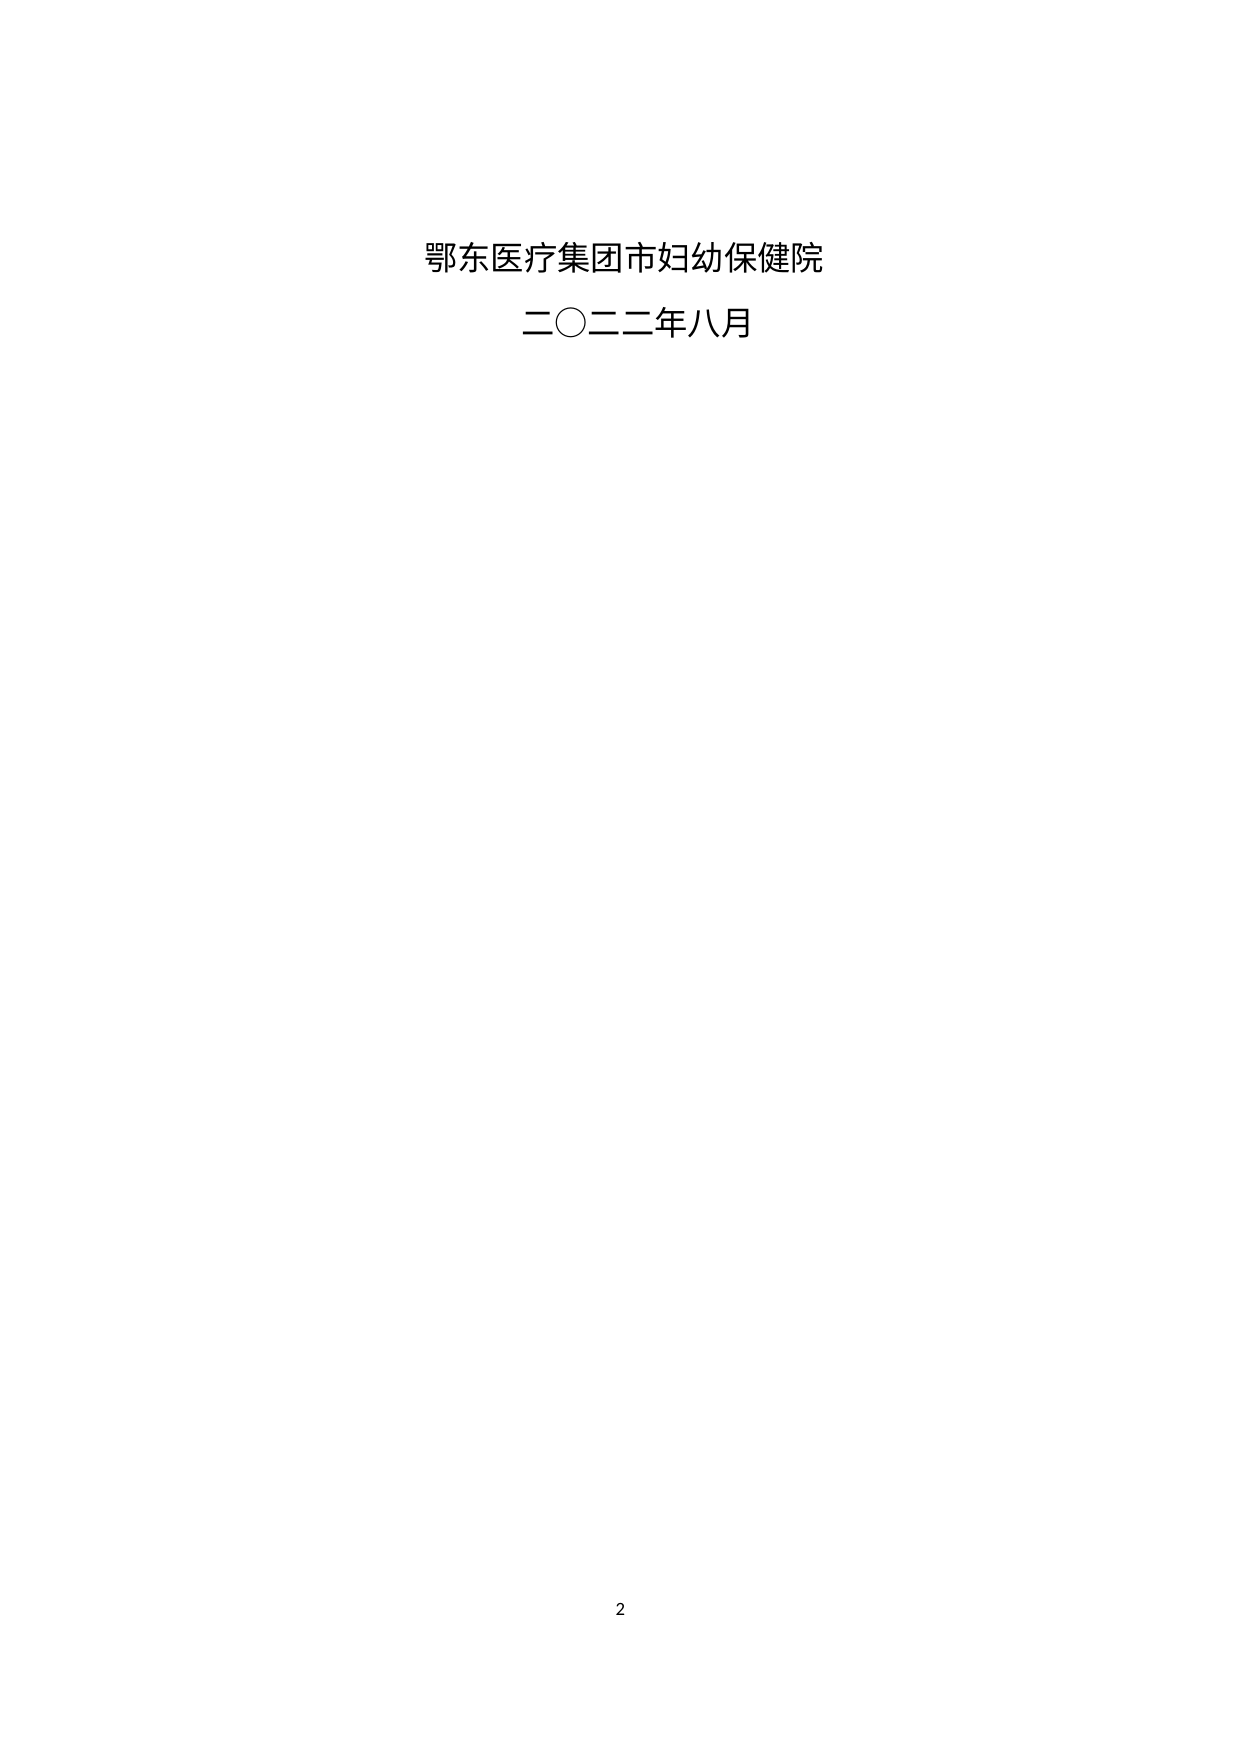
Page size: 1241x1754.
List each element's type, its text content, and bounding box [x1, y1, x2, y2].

text 二○二二年八月 [187, 288, 1053, 353]
text 鄂东医疗集团市妇幼保健院 [187, 223, 1053, 288]
